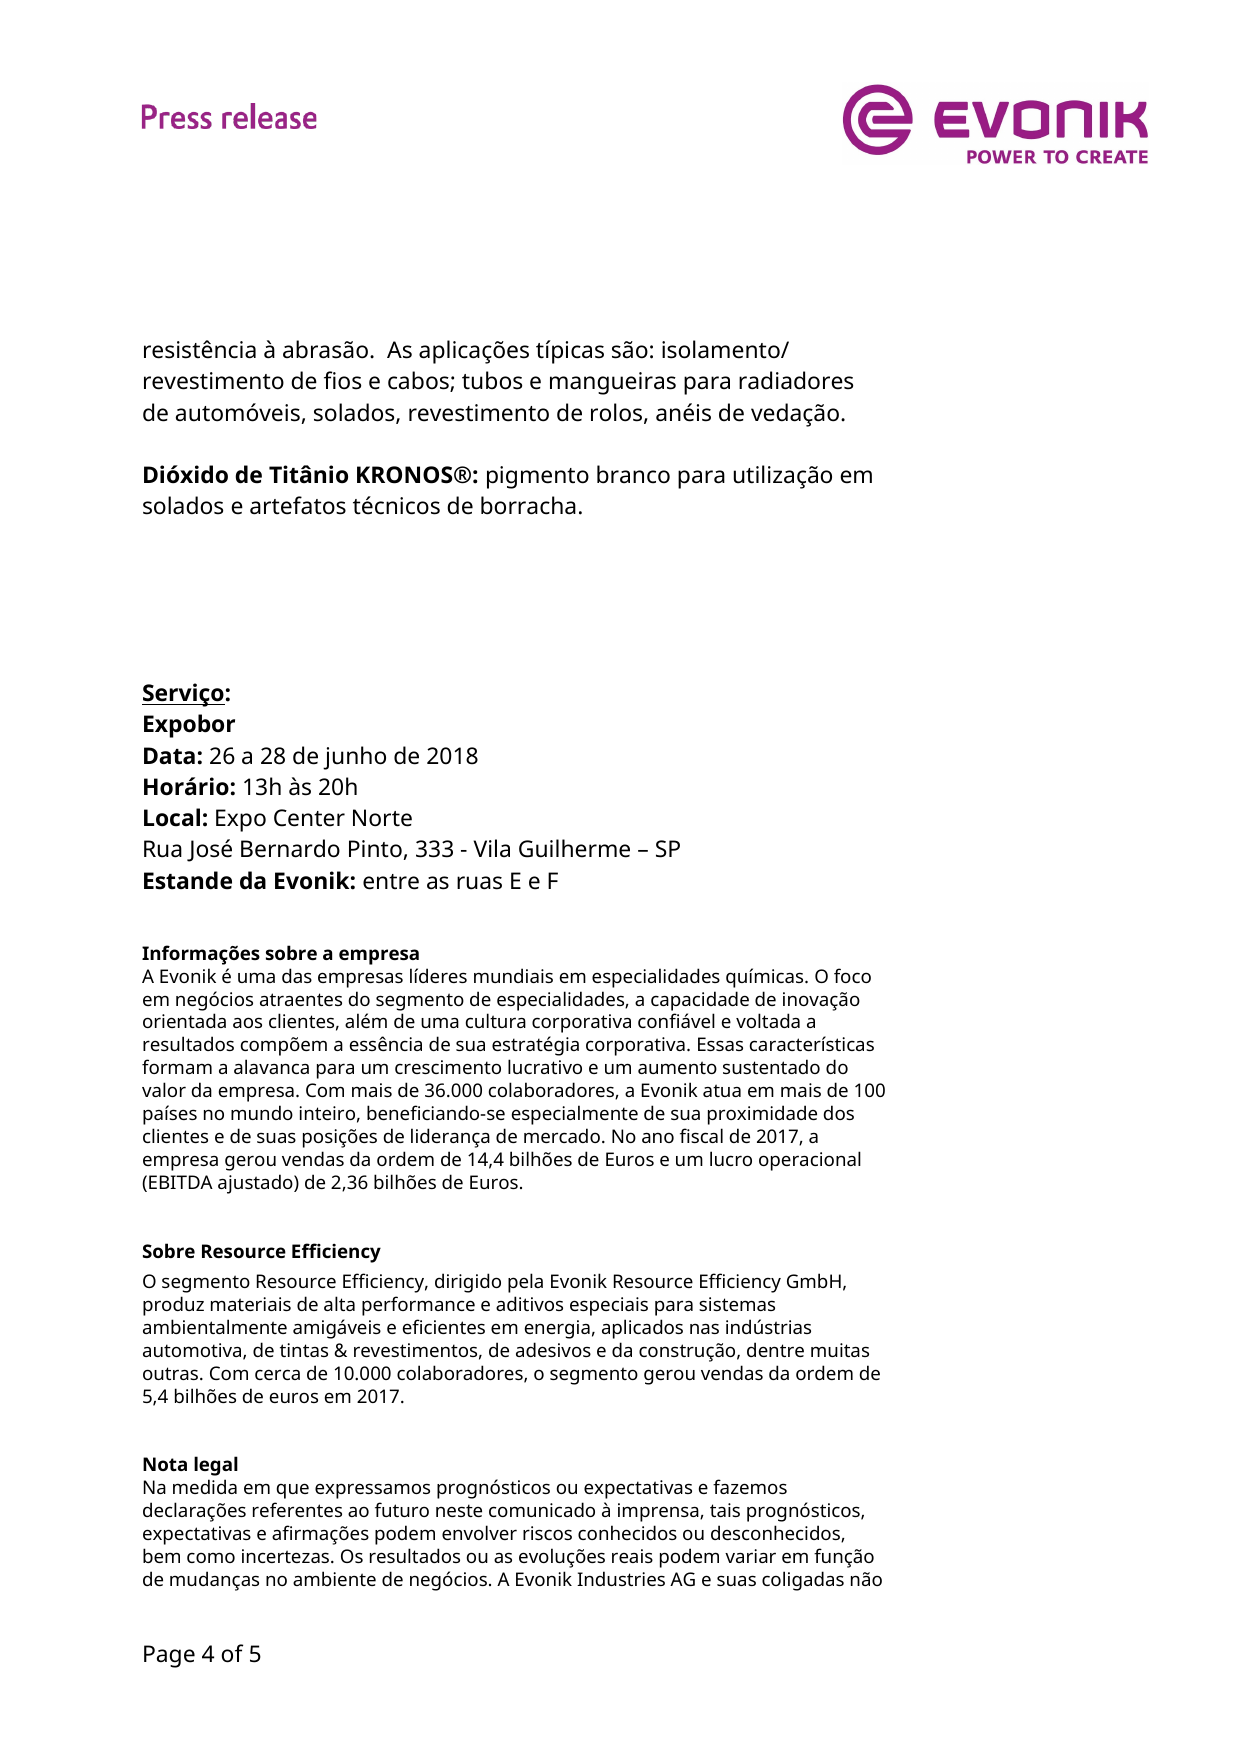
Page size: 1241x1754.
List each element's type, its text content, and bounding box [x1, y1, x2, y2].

picture [141, 103, 317, 129]
text Nota legal [142, 1453, 886, 1476]
text Estande da Evonik: entre as ruas E e F [142, 865, 886, 896]
text Dióxido de Titânio KRONOS®: pigmento branco para utilização em solados e artefatos técnicos de borracha. [142, 458, 886, 521]
text Horário: 13h às 20h [142, 771, 886, 802]
picture [841, 82, 1149, 165]
text O segmento Resource Efficiency, dirigido pela Evonik Resource Efficiency GmbH, produz materiais de alta performance e aditivos especiais para sistemas ambientalmente amigáveis e eficientes em energia, aplicados nas indústrias automotiva, de tintas & revestimentos, de adesivos e da construção, dentre muitas outras. Com cerca de 10.000 colaboradores, o segmento gerou vendas da ordem de 5,4 bilhões de euros em 2017. [142, 1270, 886, 1408]
text Sobre Resource Efficiency [142, 1240, 886, 1263]
text Expobor Data: 26 a 28 de junho de 2018 [142, 708, 886, 771]
text A Evonik é uma das empresas líderes mundiais em especialidades químicas. O foco em negócios atraentes do segmento de especialidades, a capacidade de inovação orientada aos clientes, além de uma cultura corporativa confiável e voltada a resultados compõem a essência de sua estratégia corporativa. Essas características formam a alavanca para um crescimento lucrativo e um aumento sustentado do valor da empresa. Com mais de 36.000 colaboradores, a Evonik atua em mais de 100 países no mundo inteiro, beneficiando-se especialmente de sua proximidade dos clientes e de suas posições de liderança de mercado. No ano fiscal de 2017, a empresa gerou vendas da ordem de 14,4 bilhões de Euros e um lucro operacional (EBITDA ajustado) de 2,36 bilhões de Euros. [142, 965, 886, 1194]
text Local: Expo Center Norte Rua José Bernardo Pinto, 333 - Vila Guilherme – SP [142, 802, 886, 865]
text Serviço: [142, 677, 886, 708]
text Informações sobre a empresa [142, 942, 886, 965]
